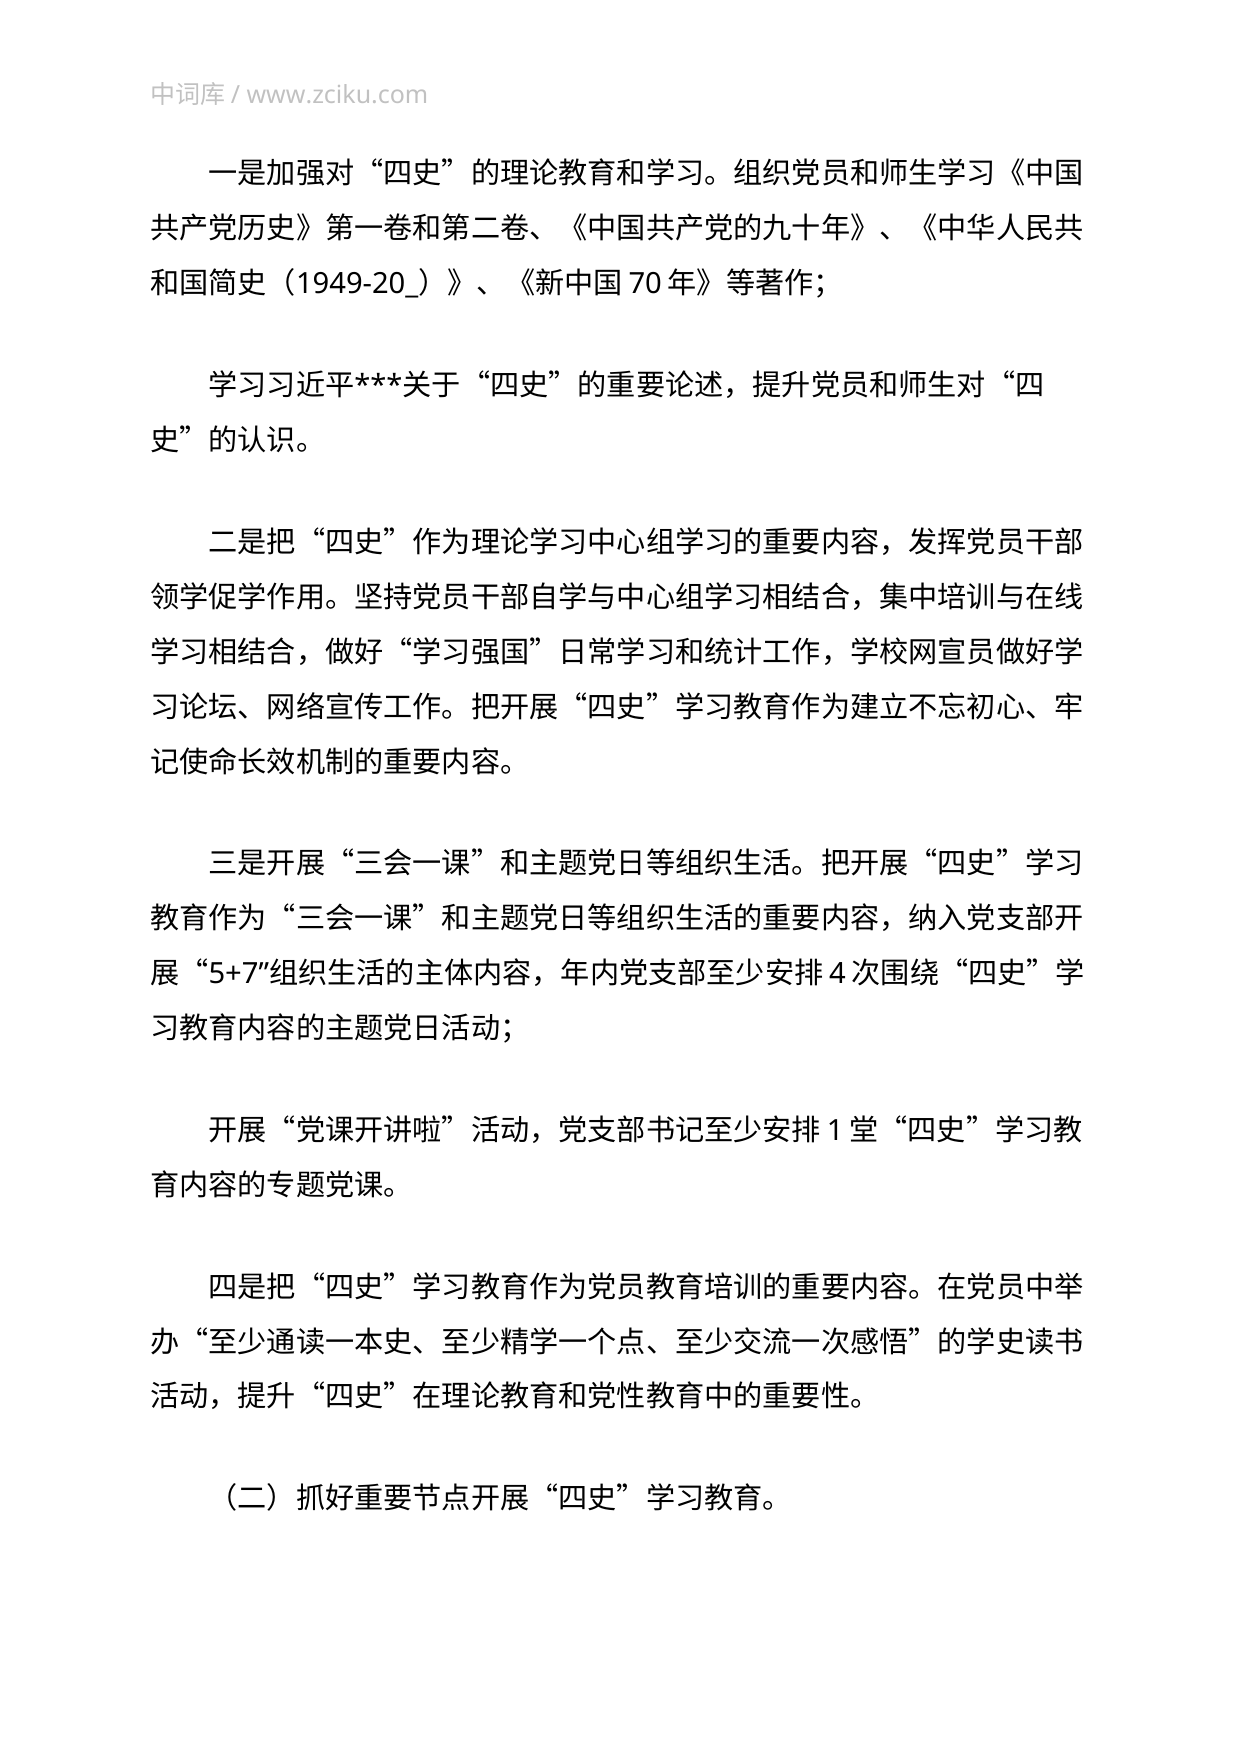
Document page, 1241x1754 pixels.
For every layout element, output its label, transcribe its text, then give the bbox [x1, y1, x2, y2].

text 三是开展“三会一课”和主题党日等组织生活。把开展“四史”学习教育作为“三会一课”和主题党日等组织生活的重要内容，纳入党支部开展“5+7”组织生活的主体内容，年内党支部至少安排4次围绕“四史”学习教育内容的主题党日活动； [150, 840, 1090, 1047]
text （二）抓好重要节点开展“四史”学习教育。 [150, 1475, 1090, 1517]
text 开展“党课开讲啦”活动，党支部书记至少安排1堂“四史”学习教育内容的专题党课。 [150, 1106, 1090, 1204]
text 一是加强对“四史”的理论教育和学习。组织党员和师生学习《中国共产党历史》第一卷和第二卷、《中国共产党的九十年》、《中华人民共和国简史（1949-20_）》、《新中国70年》等著作； [150, 150, 1090, 302]
text 学习习近平***关于“四史”的重要论述，提升党员和师生对“四史”的认识。 [150, 362, 1090, 459]
text 二是把“四史”作为理论学习中心组学习的重要内容，发挥党员干部领学促学作用。坚持党员干部自学与中心组学习相结合，集中培训与在线学习相结合，做好“学习强国”日常学习和统计工作，学校网宣员做好学习论坛、网络宣传工作。把开展“四史”学习教育作为建立不忘初心、牢记使命长效机制的重要内容。 [150, 518, 1090, 780]
text 四是把“四史”学习教育作为党员教育培训的重要内容。在党员中举办“至少通读一本史、至少精学一个点、至少交流一次感悟”的学史读书活动，提升“四史”在理论教育和党性教育中的重要性。 [150, 1263, 1090, 1415]
